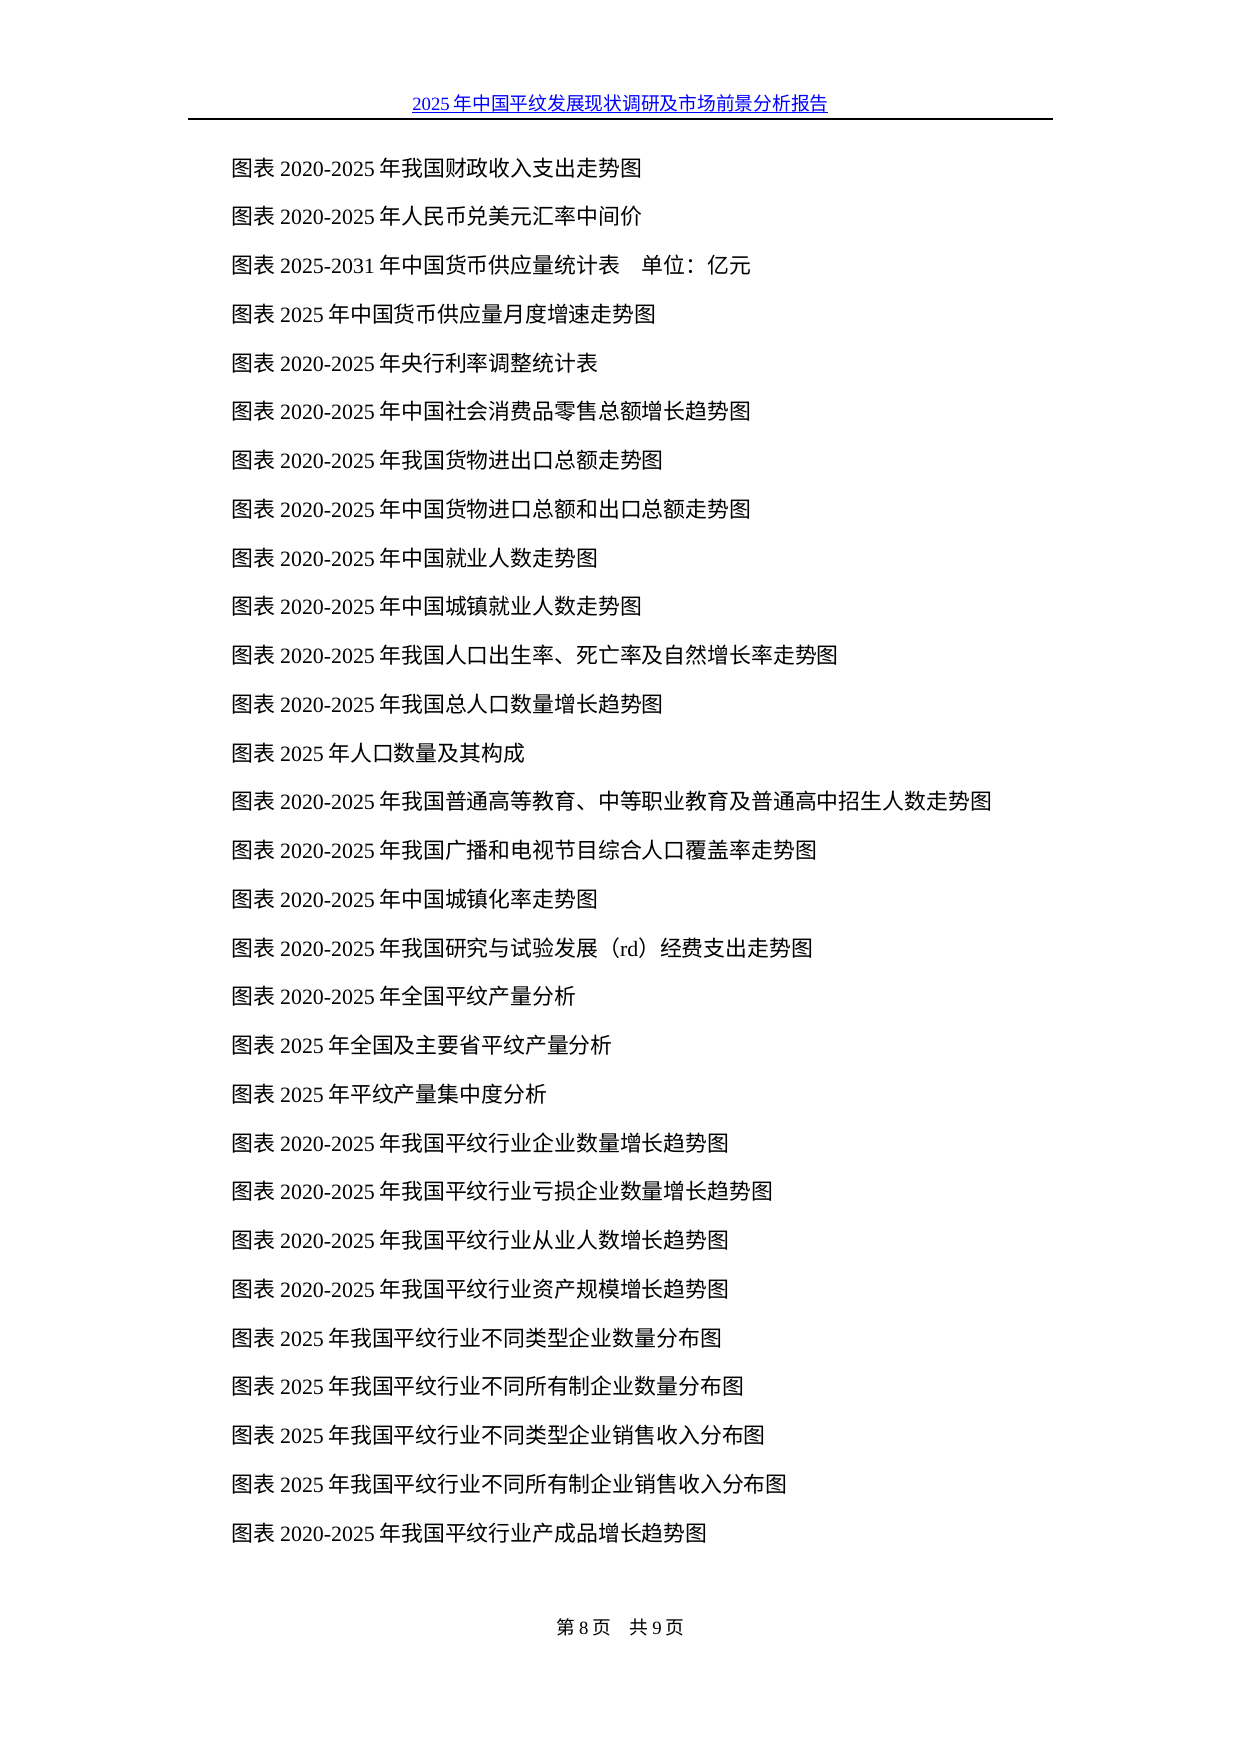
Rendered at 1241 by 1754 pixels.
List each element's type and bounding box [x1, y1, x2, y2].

text [187, 150, 1053, 1548]
